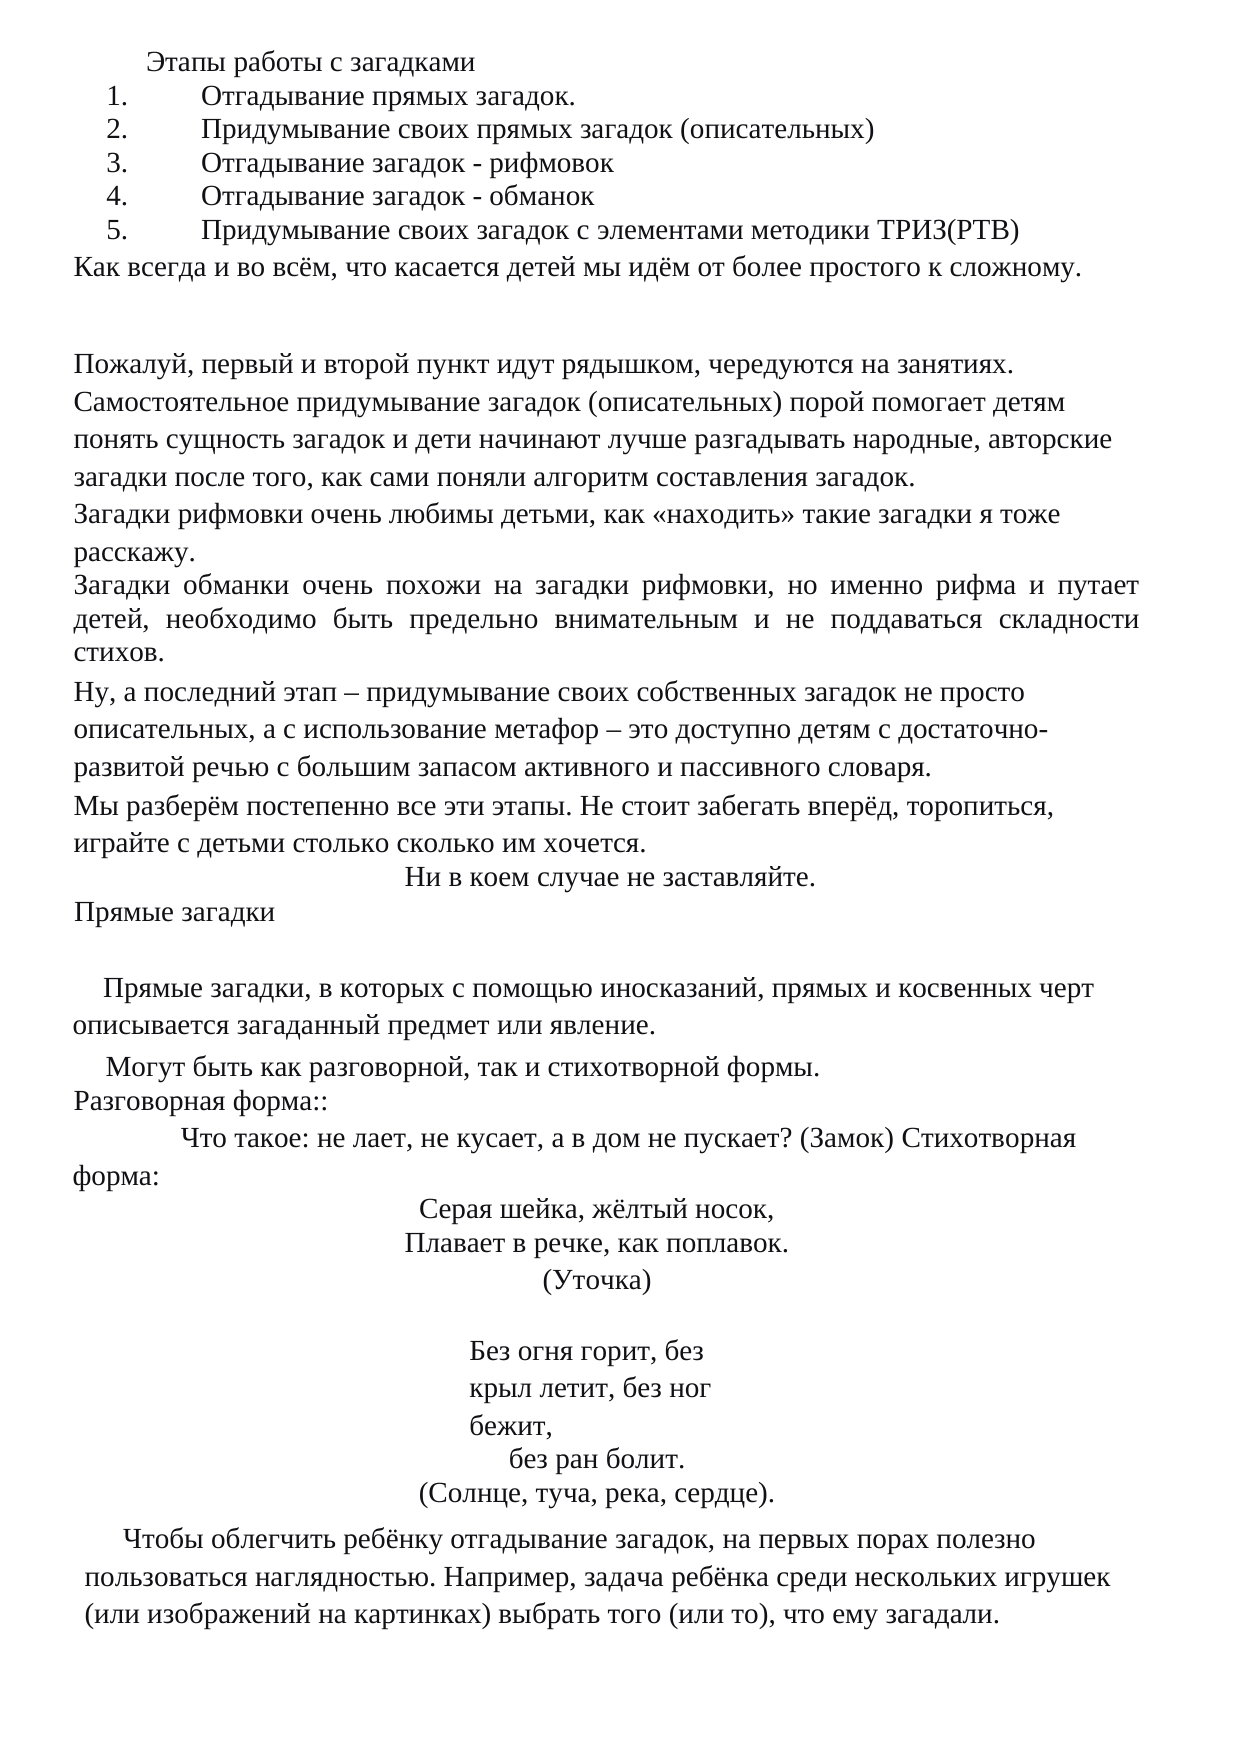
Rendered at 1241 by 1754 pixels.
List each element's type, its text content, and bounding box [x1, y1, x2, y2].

text Могут быть как разговорной, так и стихотворной формы. [105, 1045, 1145, 1083]
text (Солнце, туча, река, сердце). [75, 1476, 1118, 1509]
text Серая шейка, жёлтый носок, [75, 1191, 1118, 1225]
text Как всегда и во всём, что касается детей мы идём от более простого к сложному. [73, 246, 1145, 283]
text 4. Отгадывание загадок - обманок [106, 178, 1152, 212]
text Ну, а последний этап – придумывание своих собственных загадок не просто описательных, а с использование метафор – это доступно детям с достаточно-развитой речью с большим запасом активного и пассивного словаря. [73, 670, 1145, 782]
text Загадки обманки очень похожи на загадки рифмовки, но именно рифма и путает детей, необходимо быть предельно внимательным и не поддаваться складности стихов. [73, 567, 1141, 668]
text Прямые загадки [74, 893, 1074, 928]
text 1. Отгадывание прямых загадок. [106, 78, 1152, 111]
text 3. Отгадывание загадок - рифмовок [106, 145, 1152, 178]
text Этапы работы с загадками [146, 44, 1152, 78]
text Что такое: не лает, не кусает, а в дом не пускает? (Замок) Стихотворная форма: [72, 1116, 1145, 1191]
text 2. Придумывание своих прямых загадок (описательных) [106, 111, 1152, 145]
text Разговорная форма:: [73, 1083, 1152, 1116]
text без ран болит. [75, 1442, 1119, 1475]
text Загадки рифмовки очень любимы детьми, как «находить» такие загадки я тоже расскажу. [73, 492, 1145, 567]
text Ни в коем случае не заставляйте. [75, 859, 1146, 892]
text Прямые загадки, в которых с помощью иносказаний, прямых и косвенных черт описывается загаданный предмет или явление. [72, 966, 1145, 1041]
text Без огня горит, без крыл летит, без ног бежит, [469, 1329, 774, 1442]
text Чтобы облегчить ребёнку отгадывание загадок, на первых порах полезно пользоваться наглядностью. Например, задача ребёнка среди нескольких игрушек (или изображений на картинках) выбрать того (или то), что ему загадали. [84, 1518, 1145, 1630]
text (Уточка) [75, 1262, 1119, 1296]
text Мы разберём постепенно все эти этапы. Не стоит забегать вперёд, торопиться, играйте с детьми столько сколько им хочется. [73, 784, 1145, 859]
text Пожалуй, первый и второй пункт идут рядышком, чередуются на занятиях. Самостоятельное придумывание загадок (описательных) порой помогает детям понять сущность загадок и дети начинают лучше разгадывать народные, авторские загадки после того, как сами поняли алгоритм составления загадок. [73, 342, 1145, 492]
text 5. Придумывание своих загадок с элементами методики ТРИЗ(РТВ) [106, 212, 1152, 246]
text Плавает в речке, как поплавок. [75, 1225, 1118, 1258]
